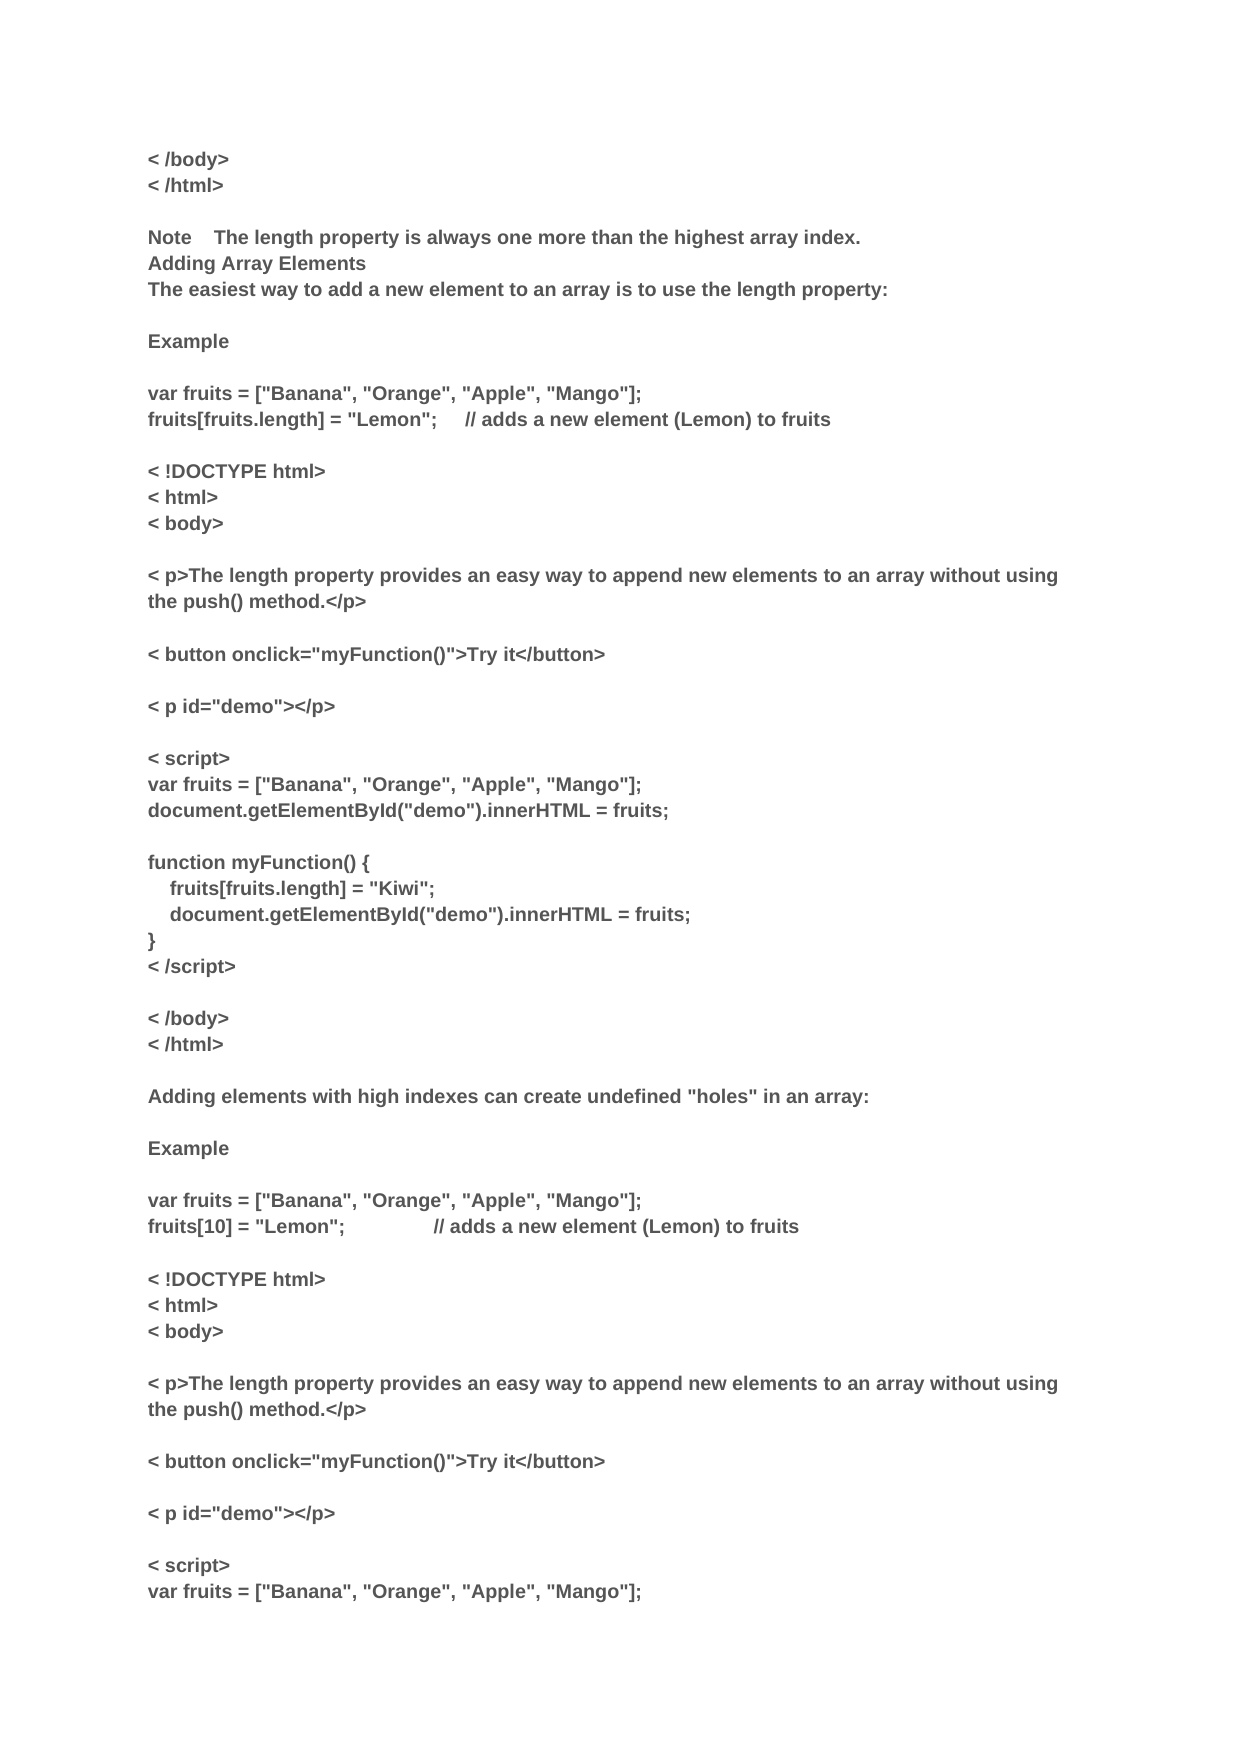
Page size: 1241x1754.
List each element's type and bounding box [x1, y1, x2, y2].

text [148, 148, 1093, 1603]
